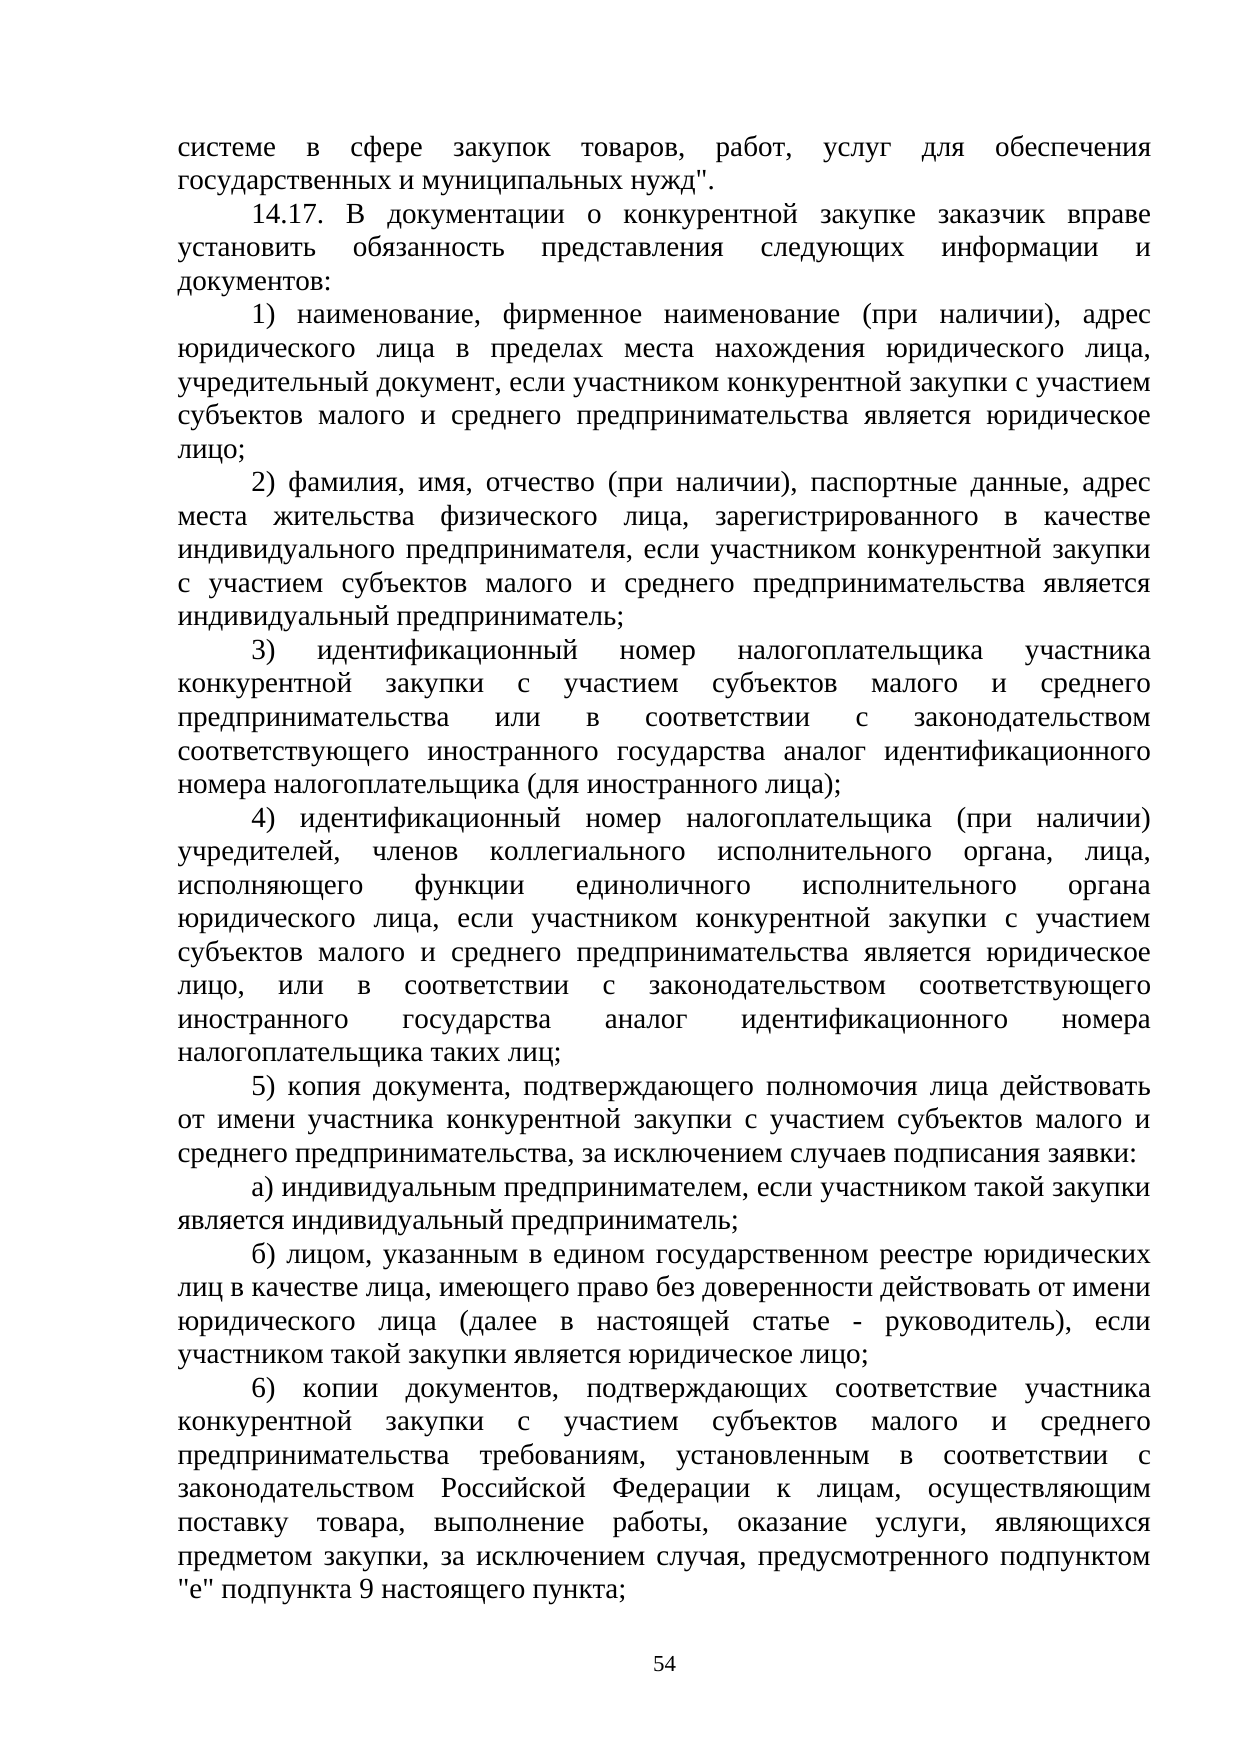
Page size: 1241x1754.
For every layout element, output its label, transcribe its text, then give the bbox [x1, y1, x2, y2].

text 14.17. В документации о конкурентной закупке заказчик вправе установить обязанность представления следующих информации и документов: [177, 196, 1152, 297]
text 5) копия документа, подтверждающего полномочия лица действовать от имени участника конкурентной закупки с участием субъектов малого и среднего предпринимательства, за исключением случаев подписания заявки: [177, 1068, 1152, 1169]
text 4) идентификационный номер налогоплательщика (при наличии) учредителей, членов коллегиального исполнительного органа, лица, исполняющего функции единоличного исполнительного органа юридического лица, если участником конкурентной закупки с участием субъектов малого и среднего предпринимательства является юридическое лицо, или в соответствии с законодательством соответствующего иностранного государства аналог идентификационного номера налогоплательщика таких лиц; [177, 800, 1152, 1068]
text 6) копии документов, подтверждающих соответствие участника конкурентной закупки с участием субъектов малого и среднего предпринимательства требованиям, установленным в соответствии с законодательством Российской Федерации к лицам, осуществляющим поставку товара, выполнение работы, оказание услуги, являющихся предметом закупки, за исключением случая, предусмотренного подпунктом "е" подпункта 9 настоящего пункта; [177, 1370, 1152, 1605]
text 2) фамилия, имя, отчество (при наличии), паспортные данные, адрес места жительства физического лица, зарегистрированного в качестве индивидуального предпринимателя, если участником конкурентной закупки с участием субъектов малого и среднего предпринимательства является индивидуальный предприниматель; [177, 464, 1152, 632]
text 1) наименование, фирменное наименование (при наличии), адрес юридического лица в пределах места нахождения юридического лица, учредительный документ, если участником конкурентной закупки с участием субъектов малого и среднего предпринимательства является юридическое лицо; [177, 297, 1152, 464]
text б) лицом, указанным в едином государственном реестре юридических лиц в качестве лица, имеющего право без доверенности действовать от имени юридического лица (далее в настоящей статье - руководитель), если участником такой закупки является юридическое лицо; [177, 1236, 1152, 1370]
text а) индивидуальным предпринимателем, если участником такой закупки является индивидуальный предприниматель; [177, 1169, 1152, 1236]
text 3) идентификационный номер налогоплательщика участника конкурентной закупки с участием субъектов малого и среднего предпринимательства или в соответствии с законодательством соответствующего иностранного государства аналог идентификационного номера налогоплательщика (для иностранного лица); [177, 632, 1152, 800]
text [177, 129, 1152, 196]
